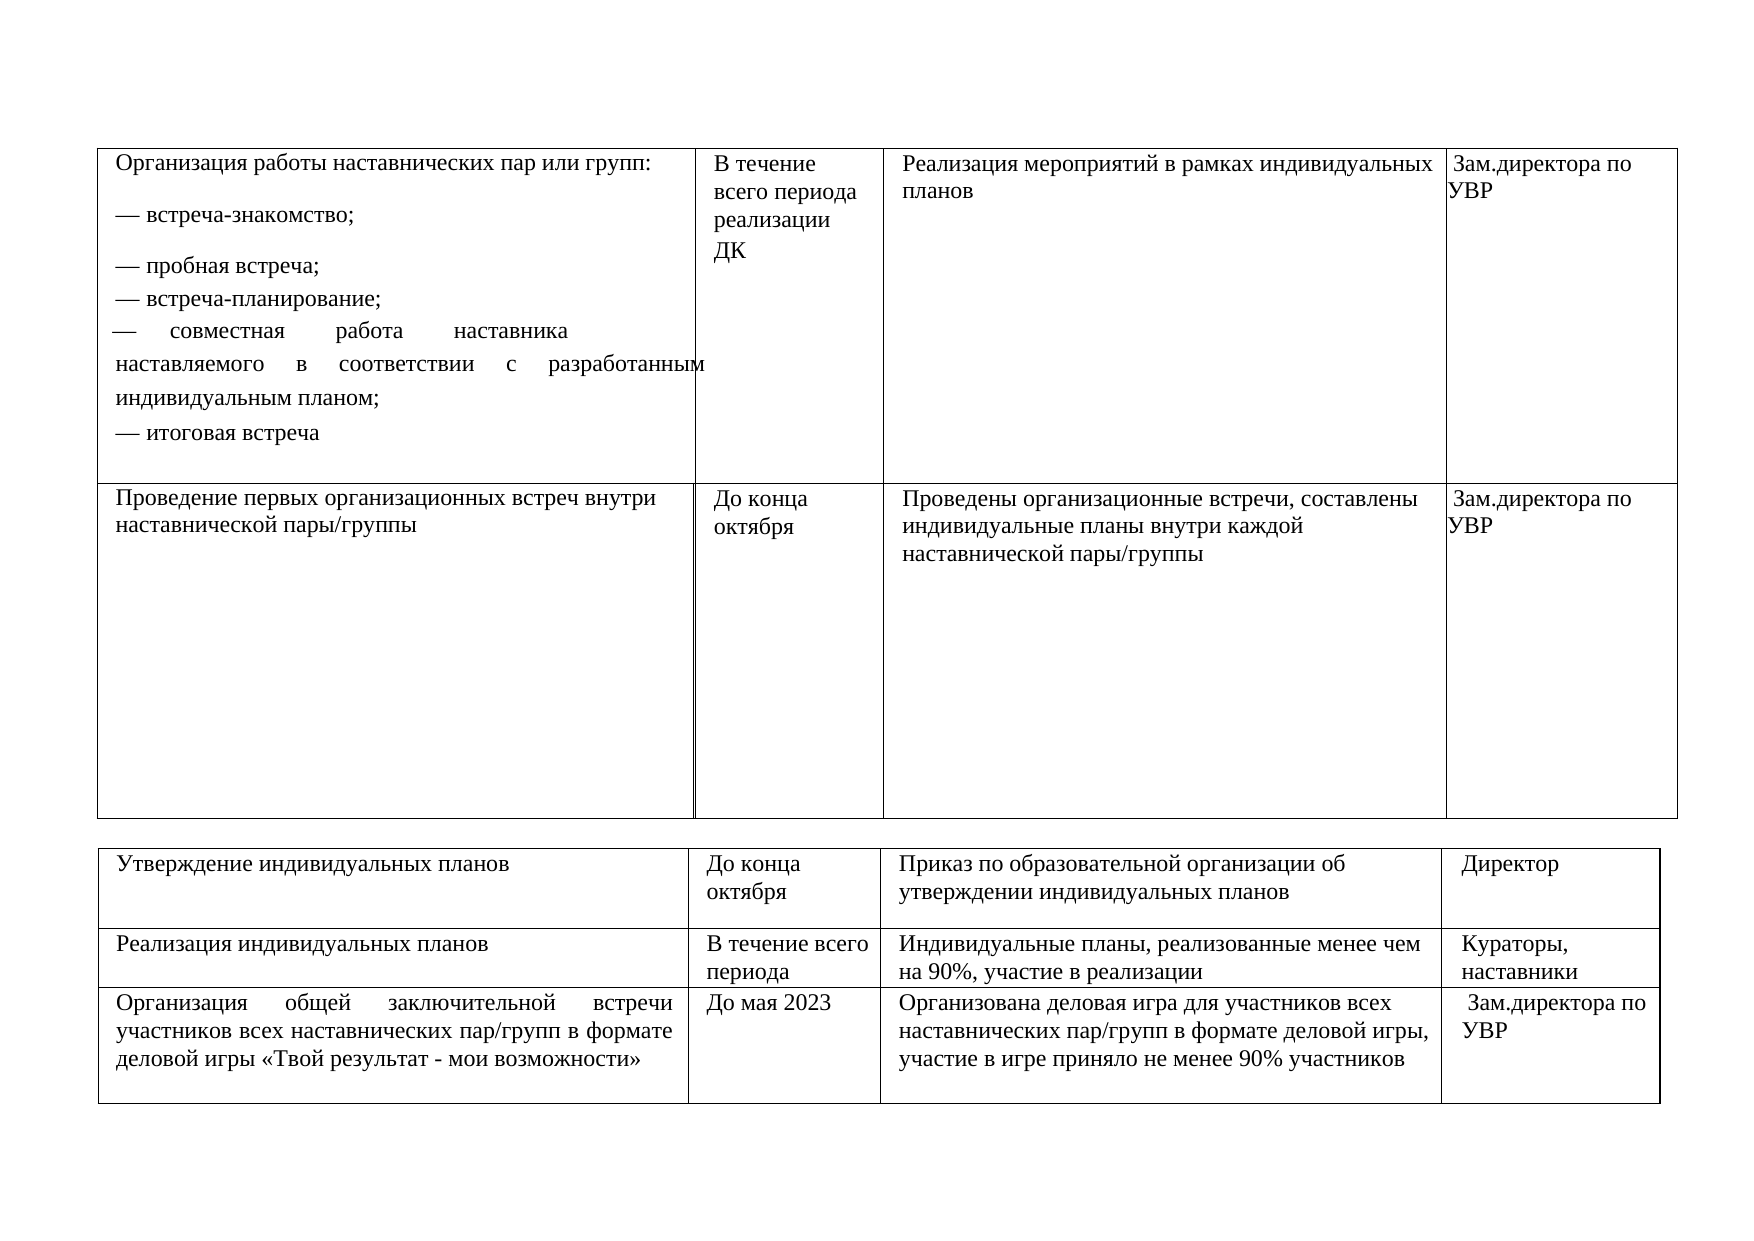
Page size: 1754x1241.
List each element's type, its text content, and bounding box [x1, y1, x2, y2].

table_cell До конца октября [696, 484, 883, 817]
table_cell В течение всего периода [689, 929, 880, 987]
table_cell Организована деловая игра для участников всех наставнических пар/групп в формате деловой игры, участие в игре приняло не менее 90% участников [881, 988, 1441, 1102]
table_header Директор [1442, 849, 1659, 928]
table_cell До мая 2023 [689, 988, 880, 1102]
table_header До конца октября [689, 849, 880, 928]
table_header Утверждение индивидуальных планов [99, 849, 688, 928]
table_cell Кураторы, наставники [1442, 929, 1659, 987]
table_cell Организация общей заключительной встречи участников всех наставнических пар/групп в формате деловой игры «Твой результат - мои возможности» [99, 988, 688, 1102]
table_header Приказ по образовательной организации об утверждении индивидуальных планов [881, 849, 1441, 928]
table_cell Зам.директора по УВР [1442, 988, 1659, 1102]
table_cell Зам.директора по УВР [1447, 484, 1677, 817]
table_cell Реализация мероприятий в рамках индивидуальных планов [884, 149, 1446, 482]
table_cell Проведение первых организационных встреч внутри наставнической пары/группы [98, 484, 693, 817]
table_cell Организация работы наставнических пар или групп: — встреча-знакомство; — пробная встреча; — встреча-планирование; — совместная работа наставника наставляемого в соответствии с разработанным индивидуальным планом; — итоговая встреча [98, 149, 693, 482]
table_cell Индивидуальные планы, реализованные менее чем на 90%, участие в реализации [881, 929, 1441, 987]
table_cell В течение всего периода реализации ДК [696, 149, 883, 482]
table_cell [1447, 149, 1677, 482]
table_cell Проведены организационные встречи, составлены индивидуальные планы внутри каждой наставнической пары/группы [884, 484, 1446, 817]
table_cell Реализация индивидуальных планов [99, 929, 688, 987]
